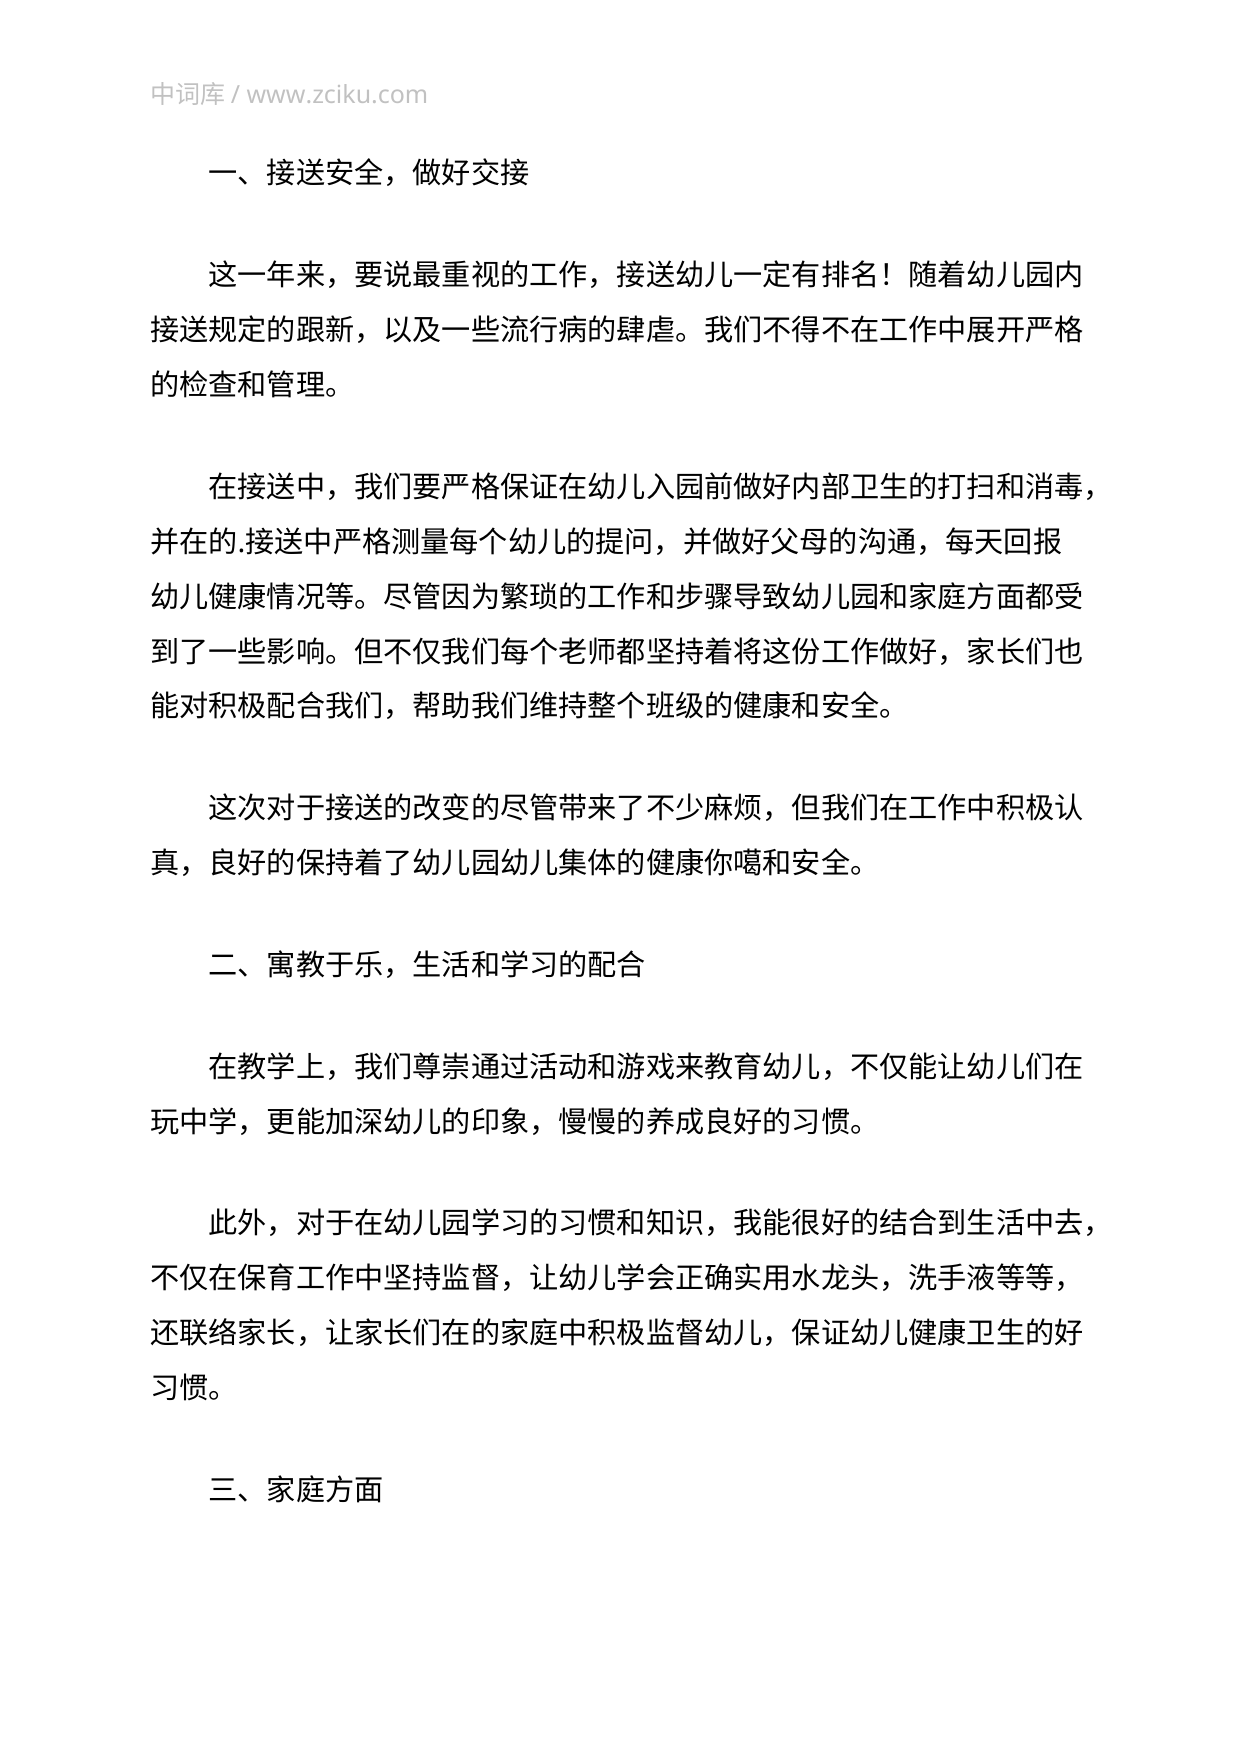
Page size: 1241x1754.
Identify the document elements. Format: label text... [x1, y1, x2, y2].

text 一、接送安全，做好交接 [150, 150, 1090, 192]
text 二、寓教于乐，生活和学习的配合 [150, 941, 1090, 984]
text 在接送中，我们要严格保证在幼儿入园前做好内部卫生的打扫和消毒，并在的.接送中严格测量每个幼儿的提问，并做好父母的沟通，每天回报幼儿健康情况等。尽管因为繁琐的工作和步骤导致幼儿园和家庭方面都受到了一些影响。但不仅我们每个老师都坚持着将这份工作做好，家长们也能对积极配合我们，帮助我们维持整个班级的健康和安全。 [150, 463, 1090, 725]
text 三、家庭方面 [150, 1466, 1090, 1509]
text 这一年来，要说最重视的工作，接送幼儿一定有排名！随着幼儿园内接送规定的跟新，以及一些流行病的肆虐。我们不得不在工作中展开严格的检查和管理。 [150, 252, 1090, 404]
text 此外，对于在幼儿园学习的习惯和知识，我能很好的结合到生活中去，不仅在保育工作中坚持监督，让幼儿学会正确实用水龙头，洗手液等等，还联络家长，让家长们在的家庭中积极监督幼儿，保证幼儿健康卫生的好习惯。 [150, 1200, 1090, 1407]
text 这次对于接送的改变的尽管带来了不少麻烦，但我们在工作中积极认真，良好的保持着了幼儿园幼儿集体的健康你噶和安全。 [150, 785, 1090, 882]
text 在教学上，我们尊崇通过活动和游戏来教育幼儿，不仅能让幼儿们在玩中学，更能加深幼儿的印象，慢慢的养成良好的习惯。 [150, 1043, 1090, 1140]
